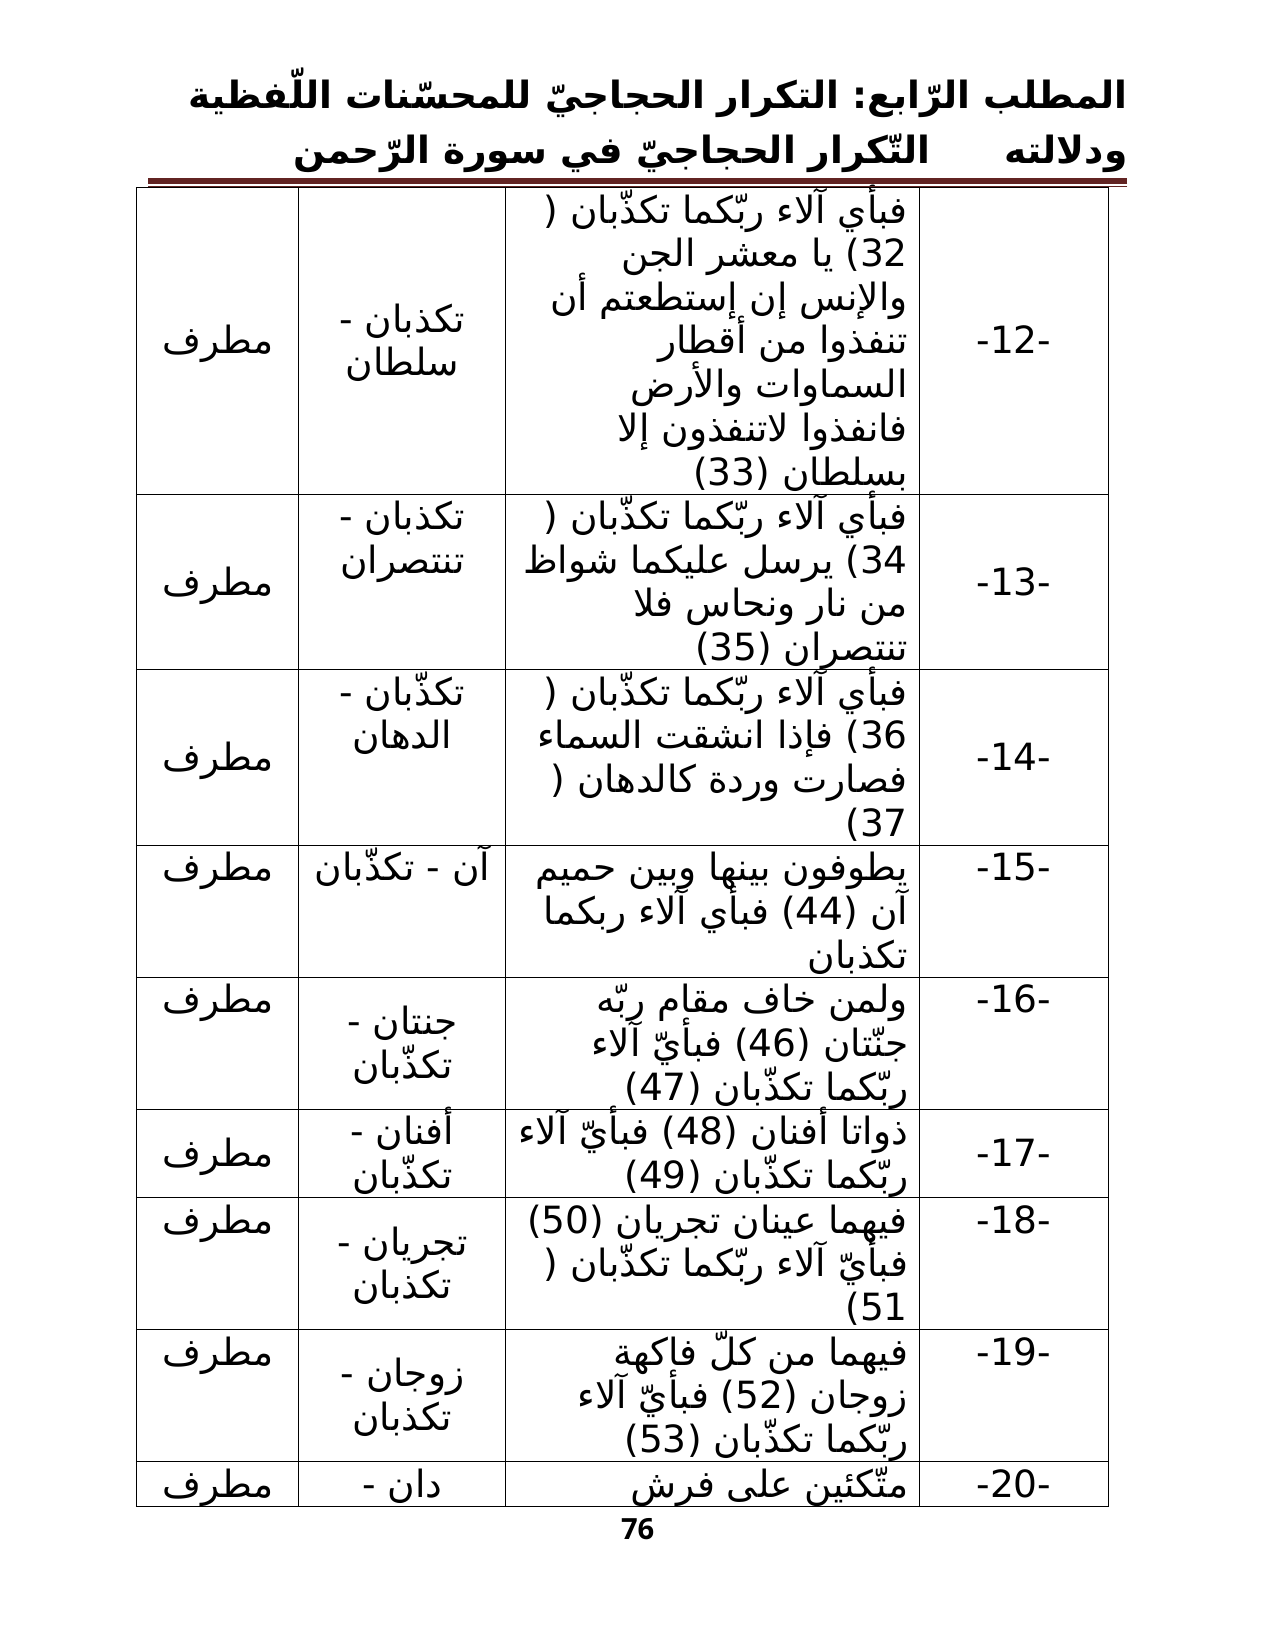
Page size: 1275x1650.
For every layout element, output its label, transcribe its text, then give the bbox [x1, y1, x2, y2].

table_cell ذواتا أفنان (48) فبأيّ آلاء ربّكما تكذّبان (49) [506, 1110, 919, 1197]
table_cell -17- [920, 1110, 1108, 1197]
table_cell مطرف [137, 1330, 298, 1461]
table_cell تكذبان - سلطان [299, 188, 505, 494]
table_cell ولمن خاف مقام ربّه جنّتان (46) فبأيّ آلاء ربّكما تكذّبان (47) [506, 978, 919, 1109]
table_cell تكذبان - تنتصران [299, 495, 505, 669]
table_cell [506, 1462, 919, 1506]
table_cell مطرف [137, 188, 298, 494]
table_cell -14- [920, 670, 1108, 845]
table_cell تجريان - تكذبان [299, 1198, 505, 1329]
table_cell فيهما عينان تجريان (50) فبأيّ آلاء ربّكما تكذّبان (51) [506, 1198, 919, 1329]
table_cell فبأي آلاء ربّكما تكذّبان (36) فإذا انشقت السماء فصارت وردة كالدهان (37) [506, 670, 919, 845]
table_cell مطرف [137, 846, 298, 977]
table_cell دان - تكذبان [299, 1462, 505, 1506]
table_cell مطرف [137, 1198, 298, 1329]
table_cell -12- [920, 188, 1108, 494]
table_cell مطرف [137, 495, 298, 669]
table_cell مطرف [137, 670, 298, 845]
table_cell تكذّبان - الدهان [299, 670, 505, 845]
table_cell مطرف [137, 1110, 298, 1197]
table_cell يطوفون بينها وبين حميم آن (44) فبأي آلاء ربكما تكذبان [506, 846, 919, 977]
table_cell فيهما من كلّ فاكهة زوجان (52) فبأيّ آلاء ربّكما تكذّبان (53) [506, 1330, 919, 1461]
table_cell مطرف [137, 1462, 298, 1506]
table_cell فبأي آلاء ربّكما تكذّبان (34) يرسل عليكما شواظ من نار ونحاس فلا تنتصران (35) [506, 495, 919, 669]
table_cell -16- [920, 978, 1108, 1109]
table_cell جنتان - تكذّبان [299, 978, 505, 1109]
table_cell أفنان - تكذّبان [299, 1110, 505, 1197]
table_cell مطرف [137, 978, 298, 1109]
table_cell -19- [920, 1330, 1108, 1461]
table_cell -20- [920, 1462, 1108, 1506]
table_cell فبأي آلاء ربّكما تكذّبان (32) يا معشر الجن والإنس إن إستطعتم أن تنفذوا من أقطار السماوات والأرض فانفذوا لاتنفذون إلا بسلطان (33) [506, 188, 919, 494]
table_cell -18- [920, 1198, 1108, 1329]
table_cell -15- [920, 846, 1108, 977]
table_cell -13- [920, 495, 1108, 669]
table_cell آن - تكذّبان [299, 846, 505, 977]
table_cell زوجان - تكذبان [299, 1330, 505, 1461]
